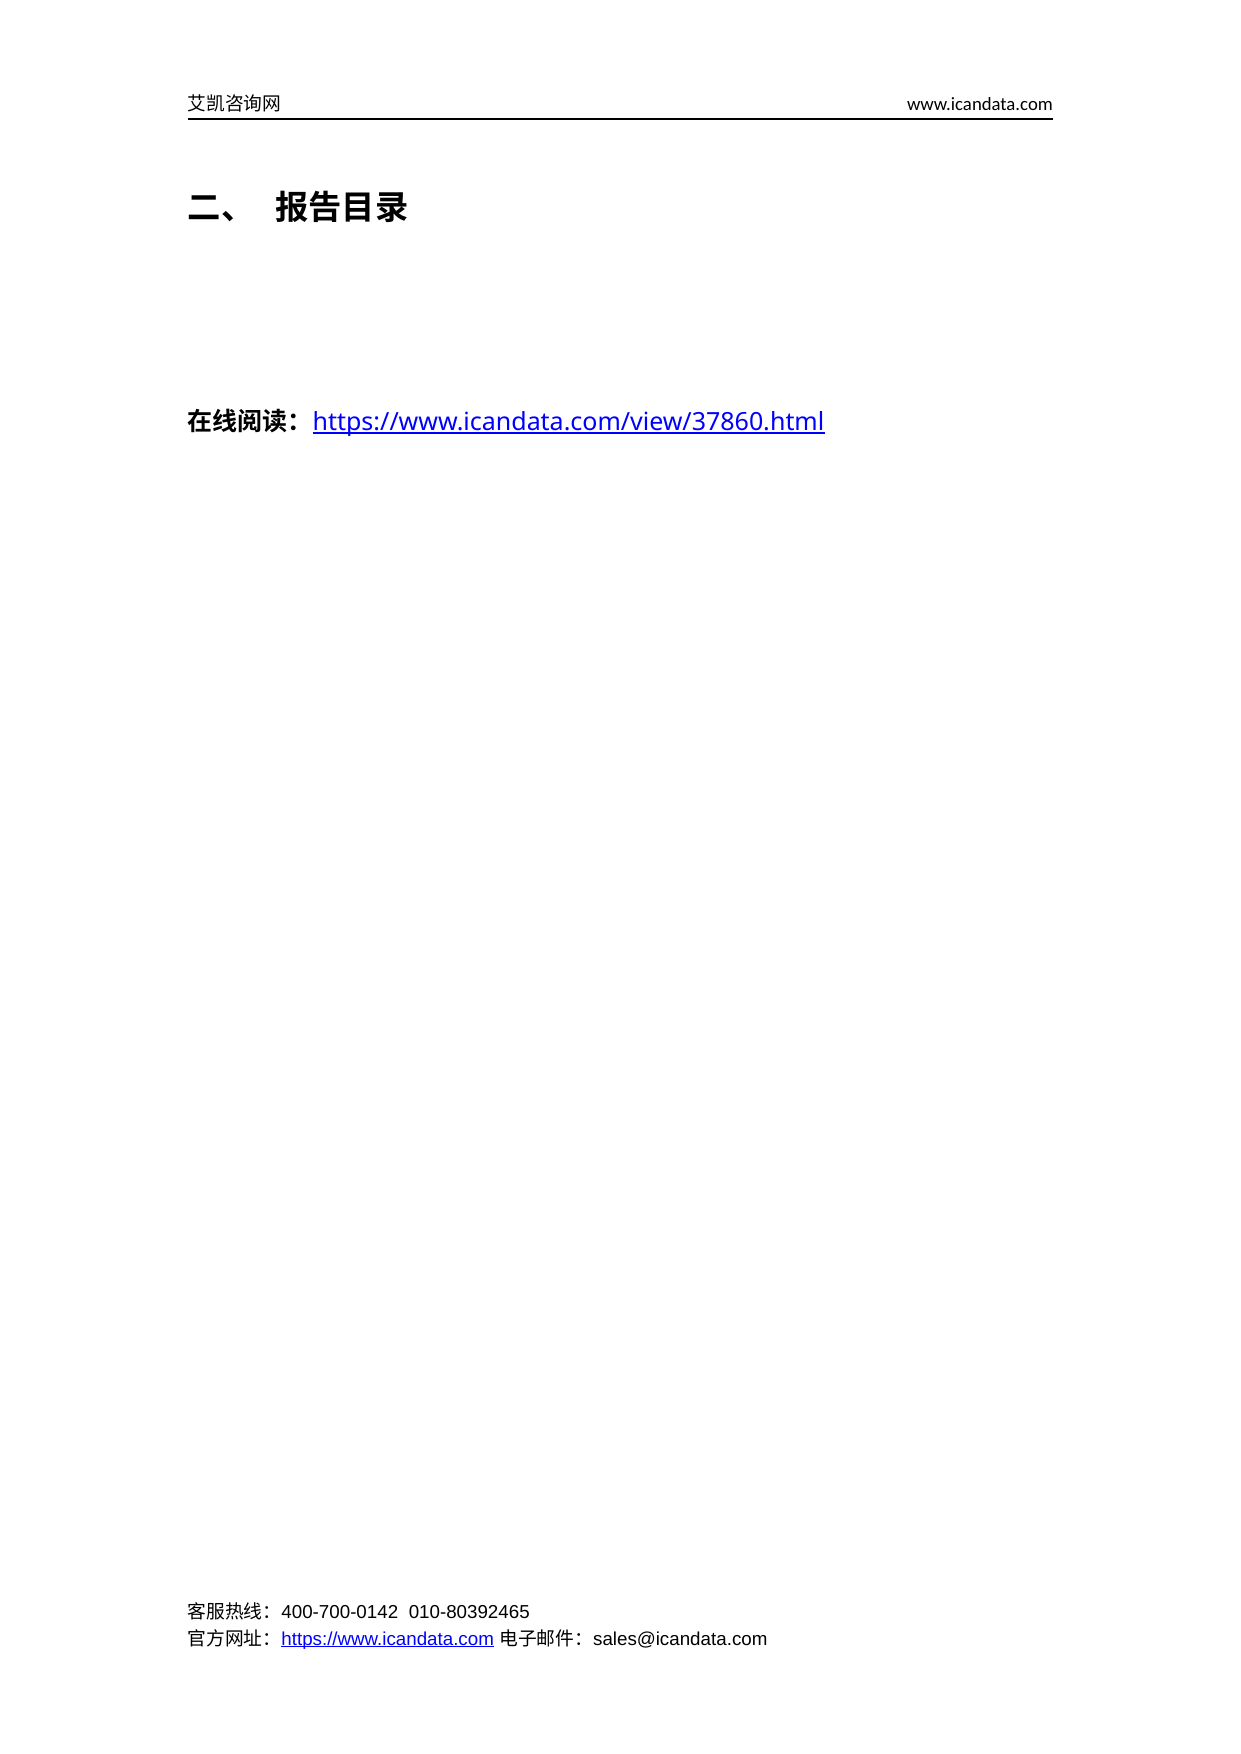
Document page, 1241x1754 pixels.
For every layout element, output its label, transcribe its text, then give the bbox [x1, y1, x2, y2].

text 在线阅读：https://www.icandata.com/view/37860.html [187, 387, 1053, 452]
subtitle 报告目录 [187, 172, 1053, 237]
